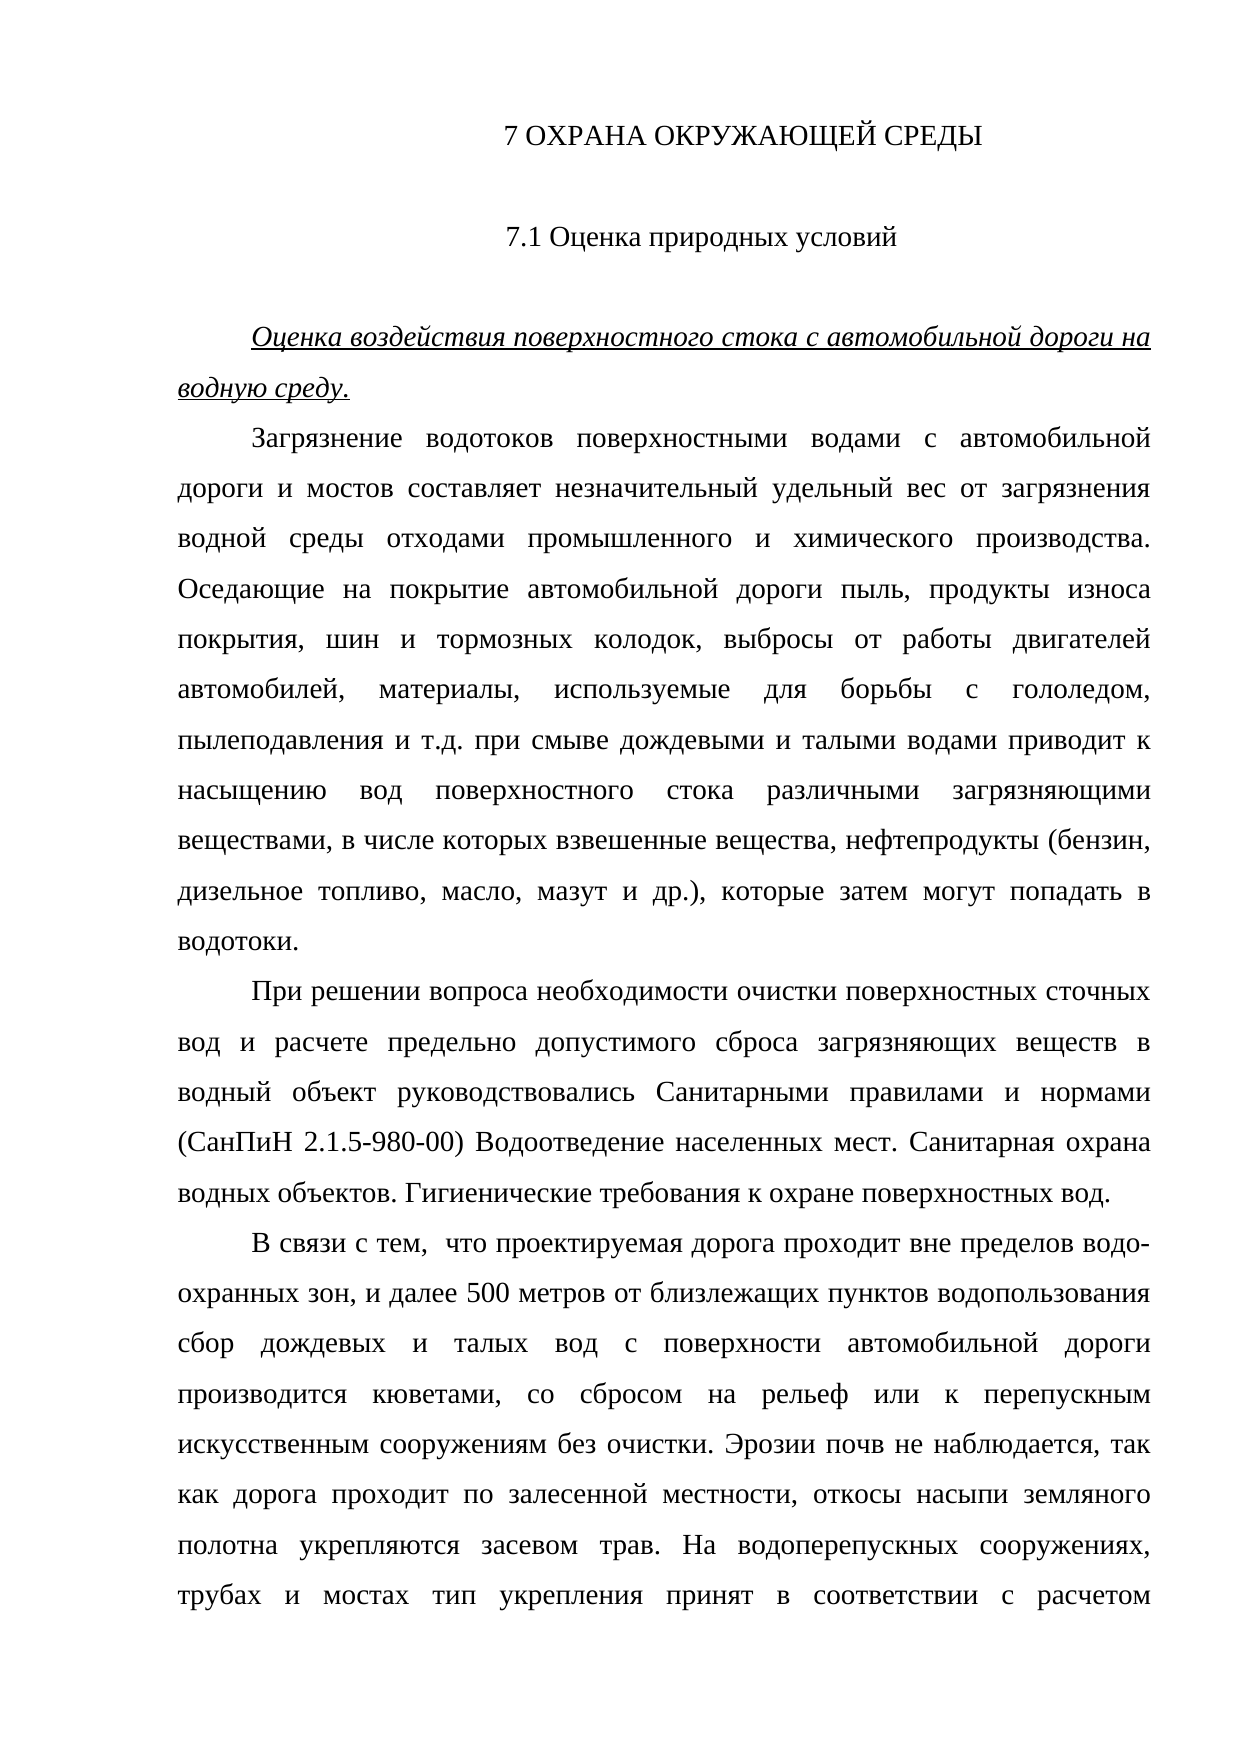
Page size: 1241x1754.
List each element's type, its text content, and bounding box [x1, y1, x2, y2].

text Оценка воздействия поверхностного стока с автомобильной дороги на водную среду. [177, 319, 1152, 403]
text 7.1 Оценка природных условий [177, 219, 1152, 252]
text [177, 1225, 1152, 1611]
text При решении вопроса необходимости очистки поверхностных сточных вод и расчете предельно допустимого сброса загрязняющих веществ в водный объект руководствовались Санитарными правилами и нормами (СанПиН 2.1.5-980-00) Водоотведение населенных мест. Санитарная охрана водных объектов. Гигиенические требования к охране поверхностных вод. [177, 973, 1152, 1208]
text 7 ОХРАНА ОКРУЖАЮЩЕЙ СРЕДЫ [177, 118, 1235, 152]
text Загрязнение водотоков поверхностными водами с автомобильной дороги и мостов составляет незначительный удельный вес от загрязнения водной среды отходами промышленного и химического производства. Оседающие на покрытие автомобильной дороги пыль, продукты износа покрытия, шин и тормозных колодок, выбросы от работы двигателей автомобилей, материалы, используемые для борьбы с гололедом, пылеподавления и т.д. при смыве дождевыми и талыми водами приводит к насыщению вод поверхностного стока различными загрязняющими веществами, в числе которых взвешенные вещества, нефтепродукты (бензин, дизельное топливо, масло, мазут и др.), которые затем могут попадать в водотоки. [177, 420, 1152, 957]
